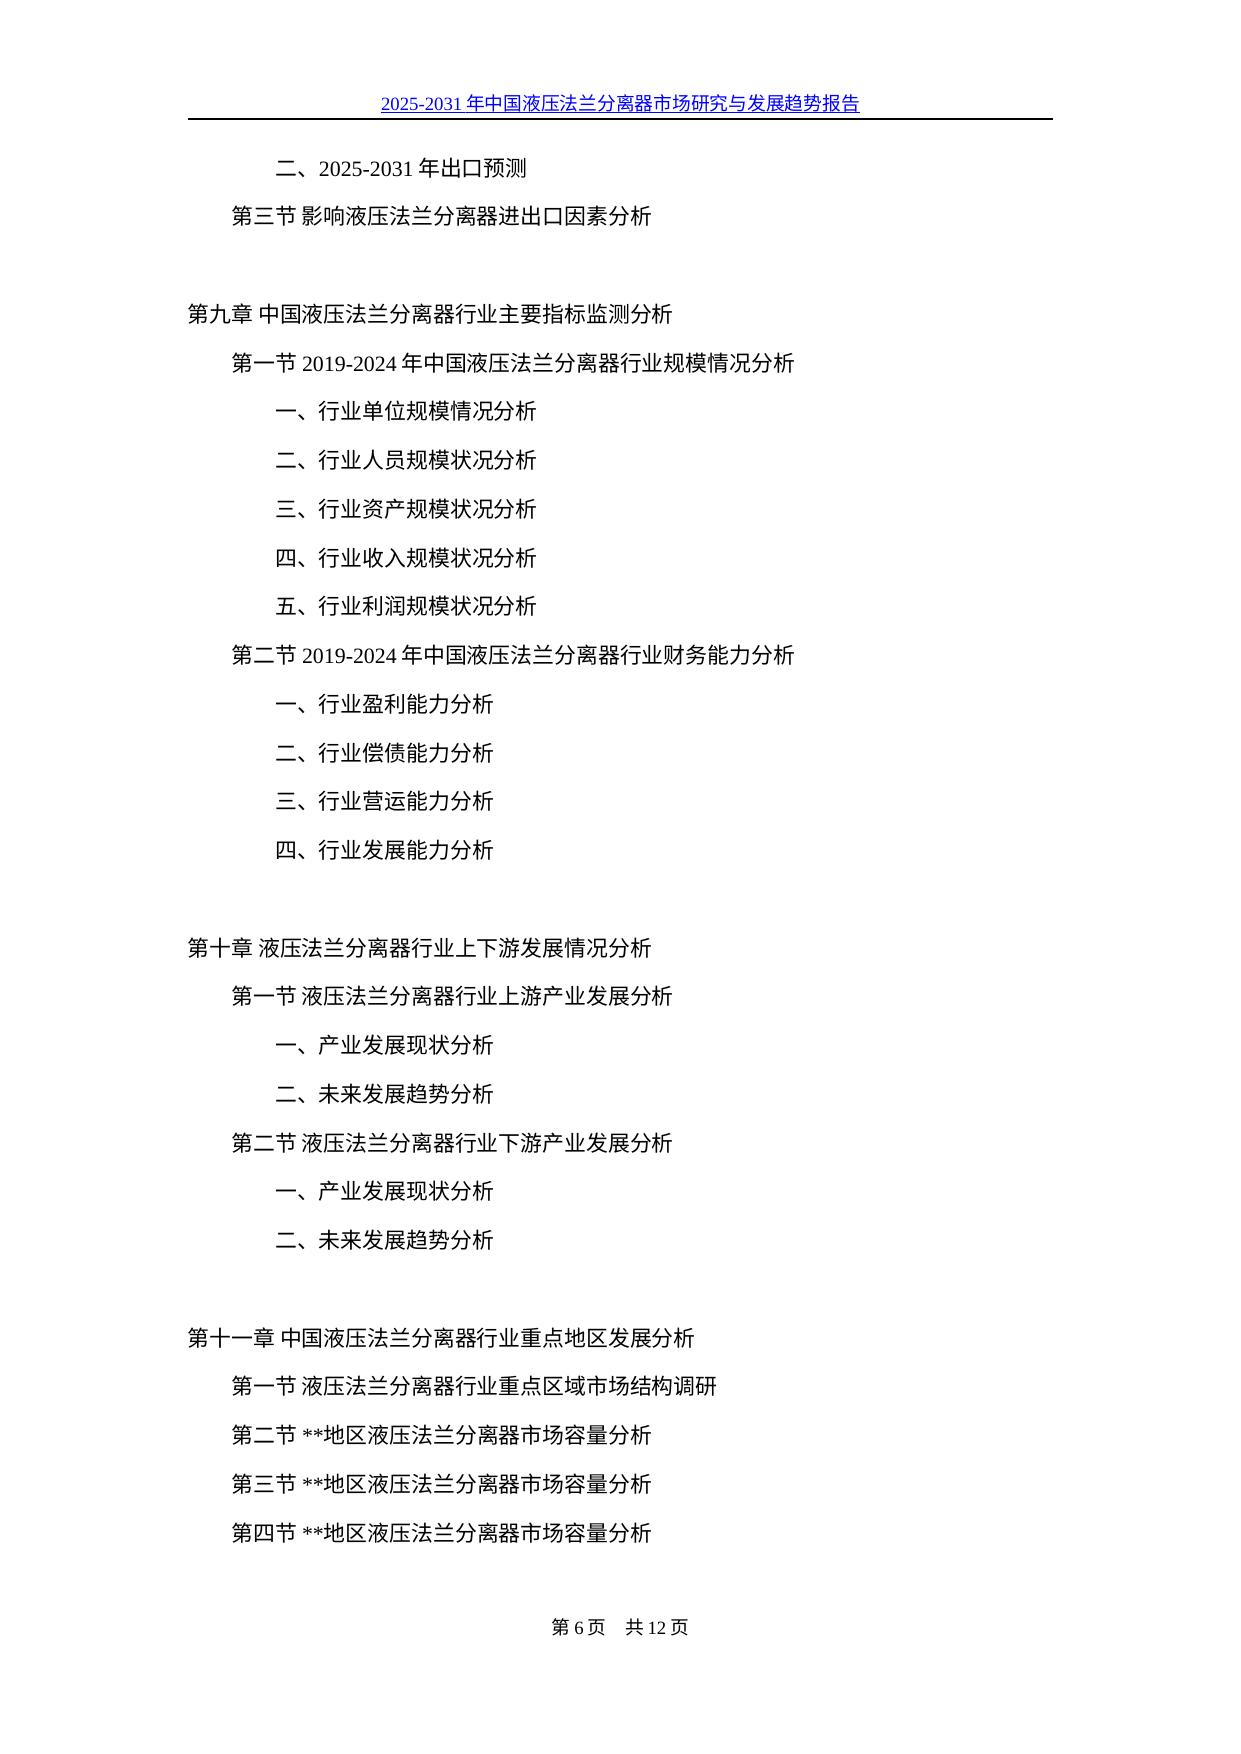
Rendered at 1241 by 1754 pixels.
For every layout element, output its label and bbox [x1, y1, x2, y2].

text [187, 150, 1053, 1548]
